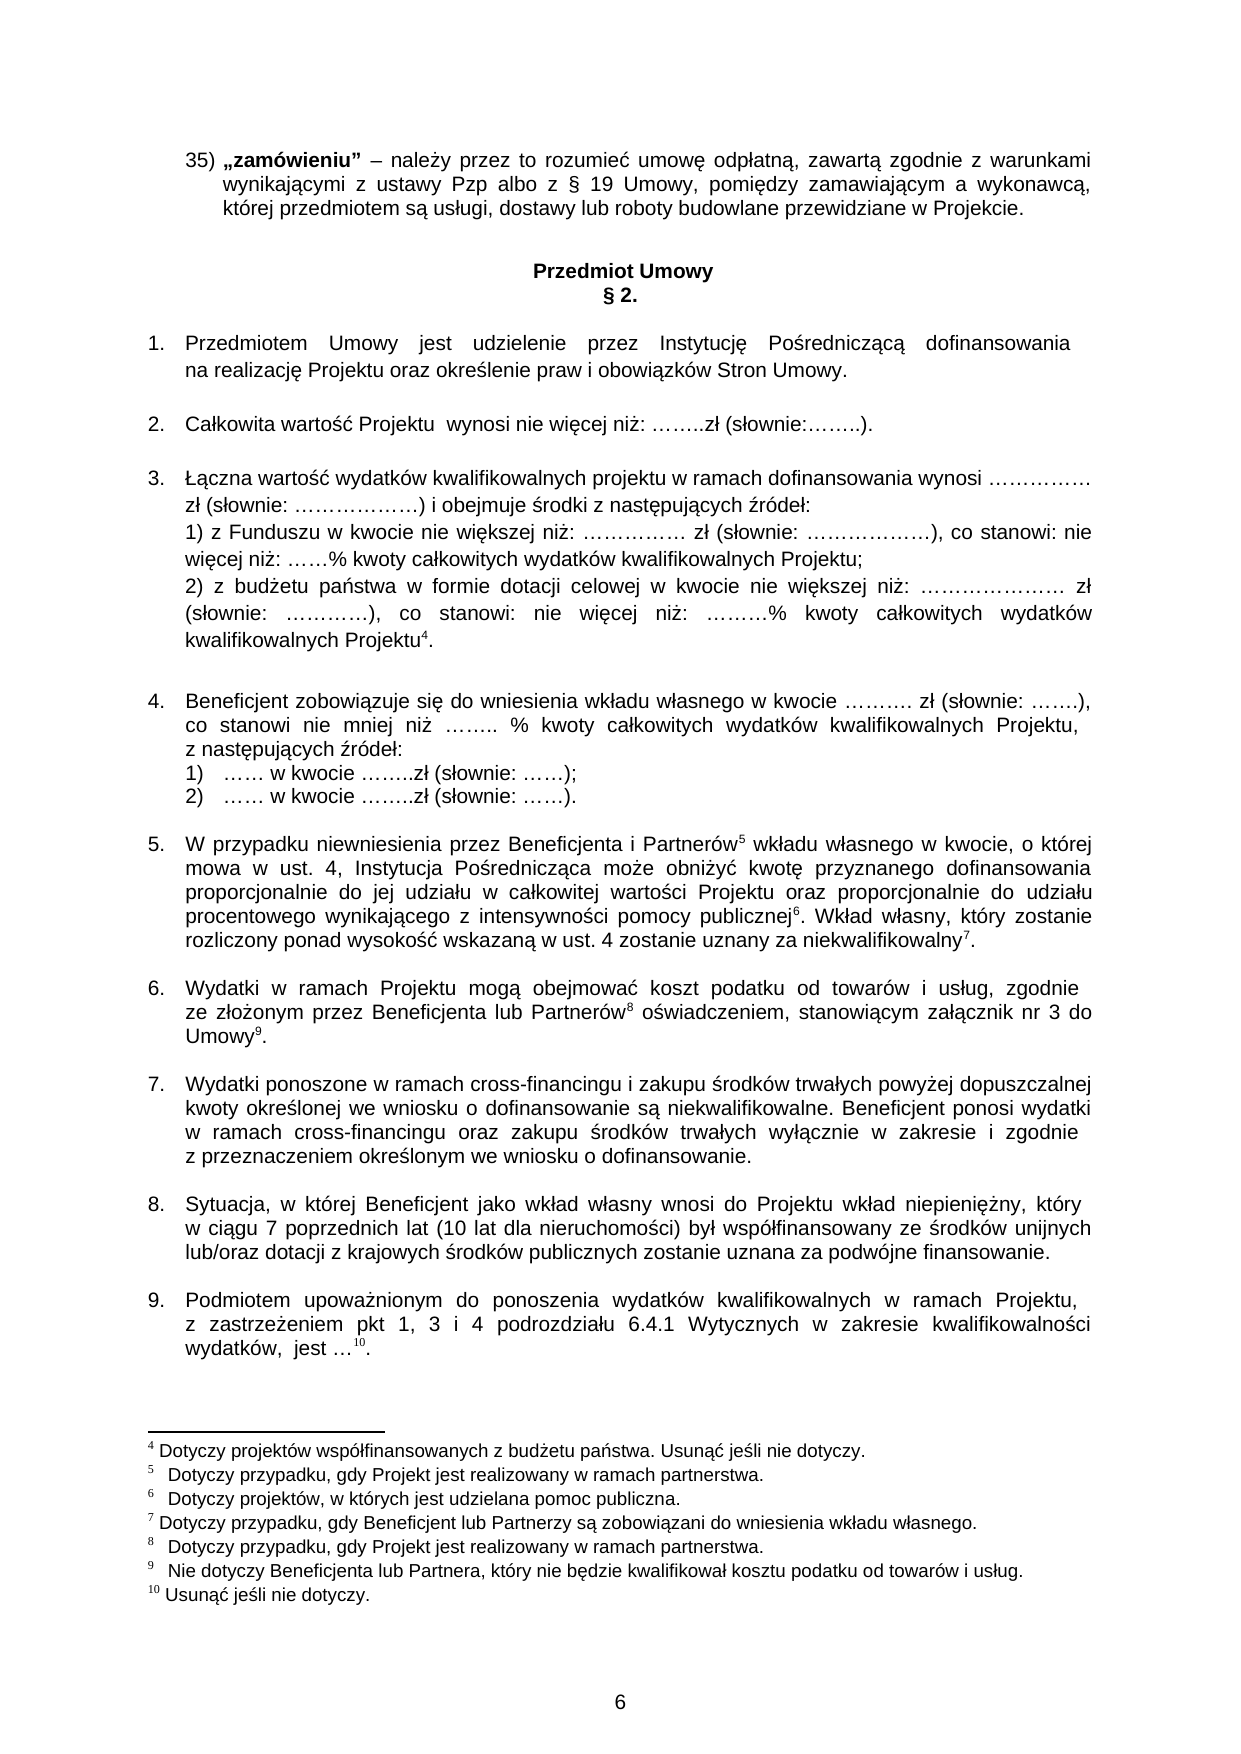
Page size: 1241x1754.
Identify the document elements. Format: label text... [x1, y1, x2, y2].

list …… w kwocie ……..zł (słownie: ……). [185, 784, 1092, 808]
list „zamówieniu” – należy przez to rozumieć umowę odpłatną, zawartą zgodnie z warunkami wynikającymi z ustawy Pzp albo z § 19 Umowy, pomiędzy zamawiającym a wykonawcą, której przedmiotem są usługi, dostawy lub roboty budowlane przewidziane w Projekcie. [185, 148, 1092, 219]
list Wydatki w ramach Projektu mogą obejmować koszt podatku od towarów i usług, zgodnie ze złożonym przez Beneficjenta lub Partnerów oświadczeniem, stanowiącym załącznik nr 3 do Umowy. [148, 976, 1092, 1048]
list Sytuacja, w której Beneficjent jako wkład własny wnosi do Projektu wkład niepieniężny, który w ciągu 7 poprzednich lat (10 lat dla nieruchomości) był współfinansowany ze środków unijnych lub/oraz dotacji z krajowych środków publicznych zostanie uznana za podwójne finansowanie. [148, 1192, 1092, 1263]
list Przedmiotem Umowy jest udzielenie przez Instytucję Pośredniczącą dofinansowania na realizację Projektu oraz określenie praw i obowiązków Stron Umowy. [148, 331, 1092, 382]
text Przedmiot Umowy [148, 259, 1092, 283]
text 1) z Funduszu w kwocie nie większej niż: …………… zł (słownie: ………………), co stanowi: nie więcej niż: ……% kwoty całkowitych wydatków kwalifikowalnych Projektu; [185, 520, 1092, 571]
text 2) z budżetu państwa w formie dotacji celowej w kwocie nie większej niż: ………………… zł (słownie: …………), co stanowi: nie więcej niż: ………% kwoty całkowitych wydatków kwalifikowalnych Projektu. [185, 574, 1092, 652]
text § 2. [148, 283, 1092, 307]
list Łączna wartość wydatków kwalifikowalnych projektu w ramach dofinansowania wynosi …………… zł (słownie: ………………) i obejmuje środki z następujących źródeł: [148, 466, 1092, 517]
list Podmiotem upoważnionym do ponoszenia wydatków kwalifikowalnych w ramach Projektu, z zastrzeżeniem pkt 1, 3 i 4 podrozdziału 6.4.1 Wytycznych w zakresie kwalifikowalności wydatków, jest …. [148, 1287, 1092, 1359]
list W przypadku niewniesienia przez Beneficjenta i Partnerów wkładu własnego w kwocie, o której mowa w ust. 4, Instytucja Pośrednicząca może obniżyć kwotę przyznanego dofinansowania proporcjonalnie do jej udziału w całkowitej wartości Projektu oraz proporcjonalnie do udziału procentowego wynikającego z intensywności pomocy publicznej. Wkład własny, który zostanie rozliczony ponad wysokość wskazaną w ust. 4 zostanie uznany za niekwalifikowalny. [148, 832, 1092, 952]
list …… w kwocie ……..zł (słownie: ……); [185, 760, 1092, 784]
list Całkowita wartość Projektu wynosi nie więcej niż: ……..zł (słownie:……..). [148, 412, 1092, 436]
list Beneficjent zobowiązuje się do wniesienia wkładu własnego w kwocie ………. zł (słownie: …….), co stanowi nie mniej niż …….. % kwoty całkowitych wydatków kwalifikowalnych Projektu, z następujących źródeł: [148, 688, 1092, 760]
list Wydatki ponoszone w ramach cross-financingu i zakupu środków trwałych powyżej dopuszczalnej kwoty określonej we wniosku o dofinansowanie są niekwalifikowalne. Beneficjent ponosi wydatki w ramach cross-financingu oraz zakupu środków trwałych wyłącznie w zakresie i zgodnie z przeznaczeniem określonym we wniosku o dofinansowanie. [148, 1072, 1092, 1168]
